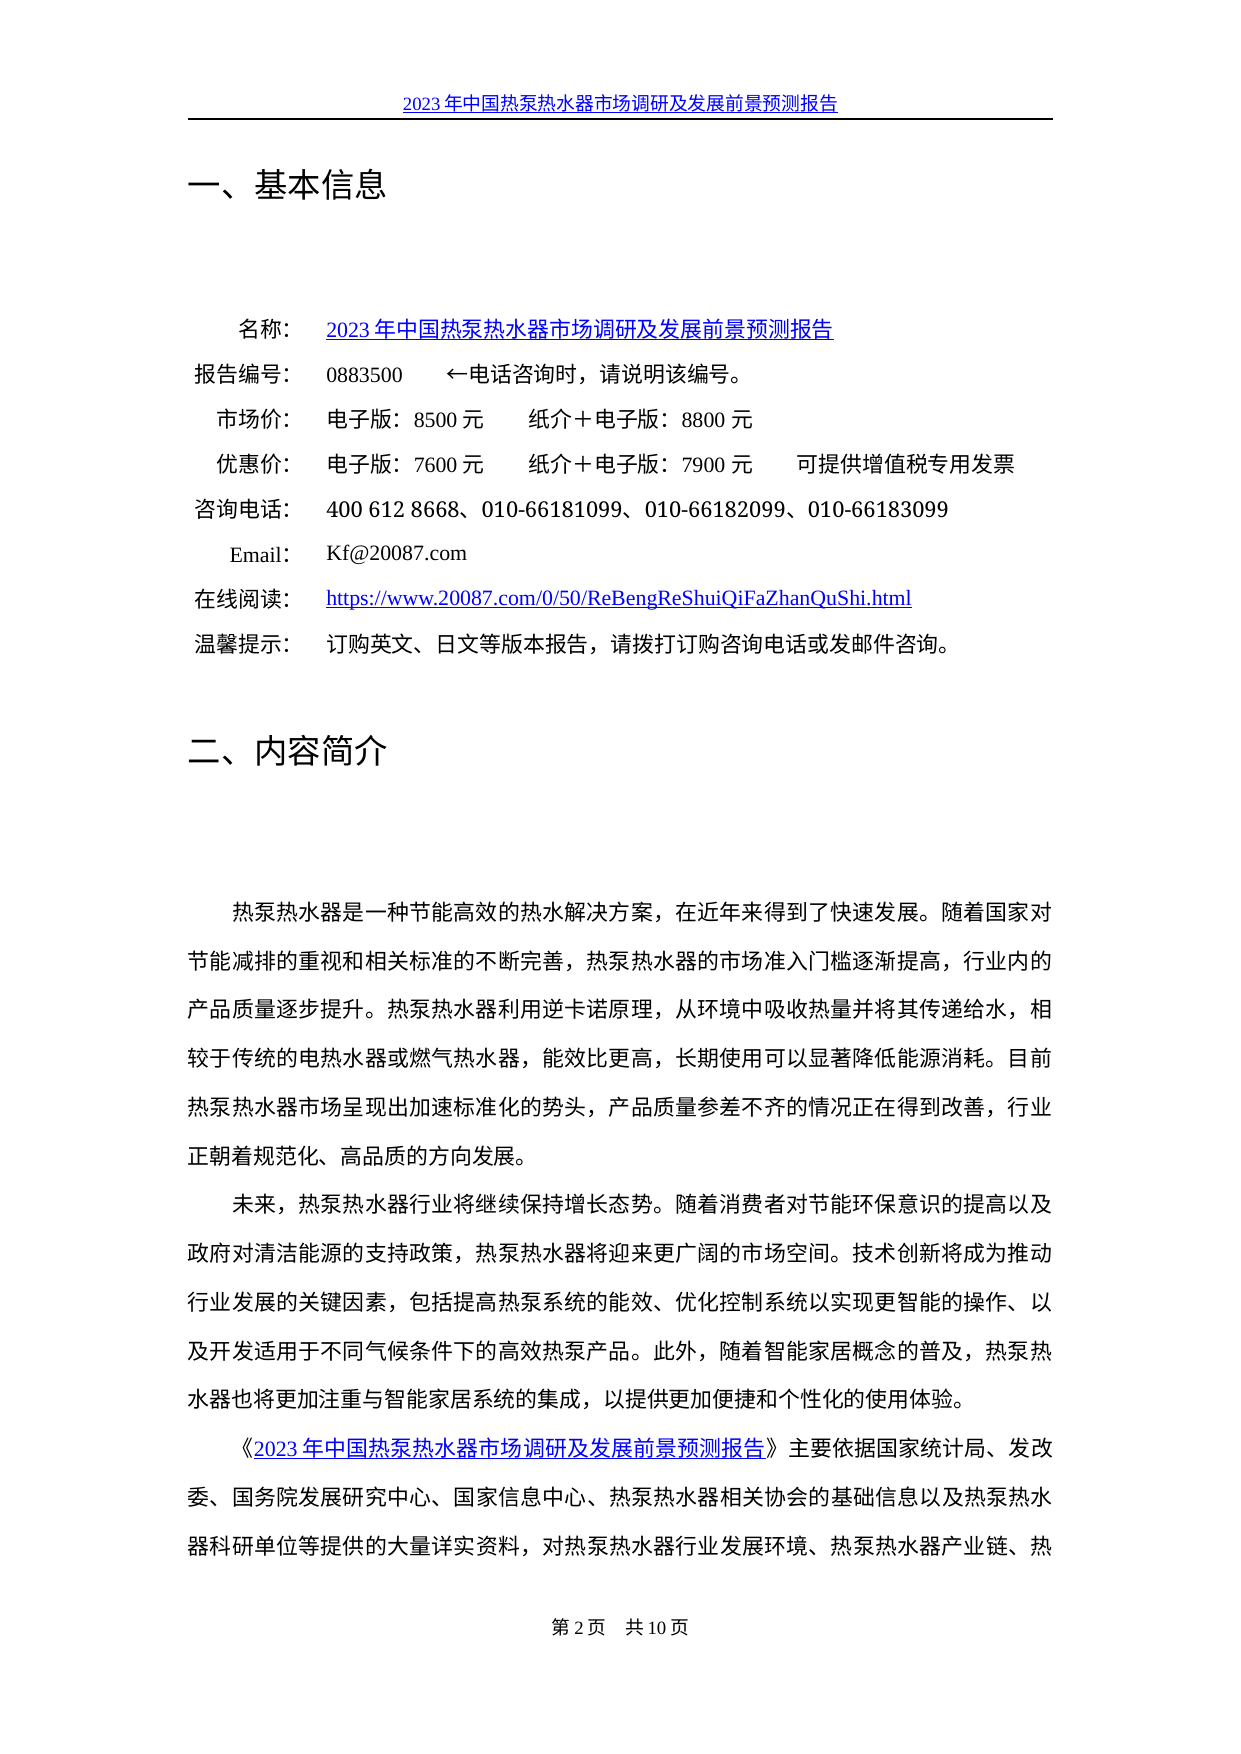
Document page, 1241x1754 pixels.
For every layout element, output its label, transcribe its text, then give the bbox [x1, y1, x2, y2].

table_cell 订购英文、日文等版本报告，请拨打订购咨询电话或发邮件咨询。 [315, 627, 1073, 672]
table_cell 在线阅读： [167, 582, 315, 627]
table_cell [315, 582, 1073, 627]
table_cell 电子版：7600 元 纸介＋电子版：7900 元 可提供增值税专用发票 [315, 447, 1073, 492]
table_cell 咨询电话： [167, 492, 315, 537]
table_cell 400 612 8668、010-66181099、010-66182099、010-66183099 [315, 492, 1073, 537]
table_cell 市场价： [167, 402, 315, 447]
table_header 名称： [167, 312, 315, 357]
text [187, 894, 1053, 1561]
table_cell 报告编号： [167, 357, 315, 402]
title 一、基本信息 [187, 150, 1053, 215]
table_header 2023年中国热泵热水器市场调研及发展前景预测报告 [315, 312, 1073, 357]
table_cell 优惠价： [167, 447, 315, 492]
table_cell 温馨提示： [167, 627, 315, 672]
table_cell 电子版：8500 元 纸介＋电子版：8800 元 [315, 402, 1073, 447]
table_cell Kf@20087.com [315, 537, 1073, 582]
table_cell 0883500 ←电话咨询时，请说明该编号。 [315, 357, 1073, 402]
table_cell Email： [167, 537, 315, 582]
title 二、内容简介 [187, 717, 1053, 782]
